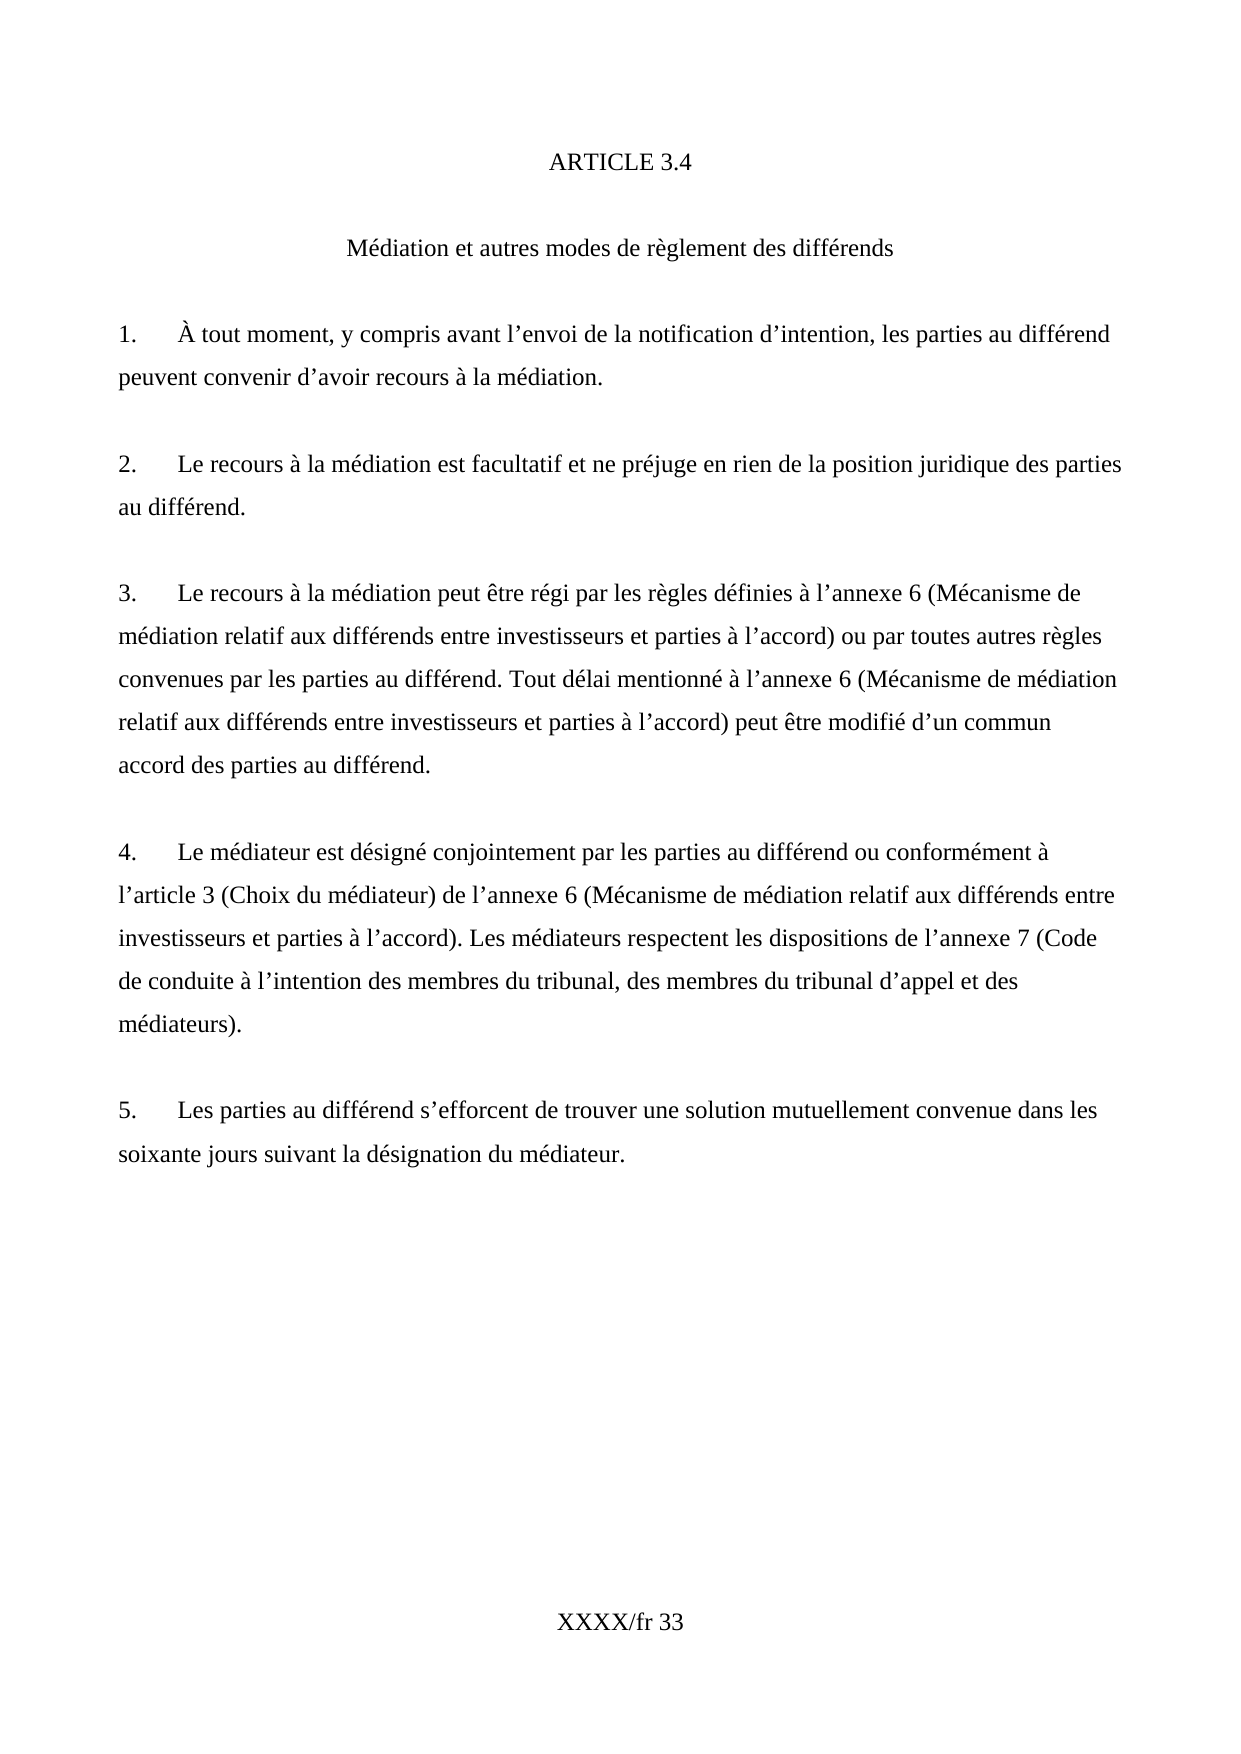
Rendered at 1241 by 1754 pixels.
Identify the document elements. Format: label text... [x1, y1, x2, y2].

text 5. Les parties au différend s’efforcent de trouver une solution mutuellement convenue dans les soixante jours suivant la désignation du médiateur. [118, 1096, 1122, 1167]
text 1. À tout moment, y compris avant l’envoi de la notification d’intention, les parties au différend peuvent convenir d’avoir recours à la médiation. [118, 319, 1122, 391]
text ARTICLE 3.4 [118, 147, 1122, 176]
text 3. Le recours à la médiation peut être régi par les règles définies à l’annexe 6 (Mécanisme de médiation relatif aux différends entre investisseurs et parties à l’accord) ou par toutes autres règles convenues par les parties au différend. Tout délai mentionné à l’annexe 6 (Mécanisme de médiation relatif aux différends entre investisseurs et parties à l’accord) peut être modifié d’un commun accord des parties au différend. [118, 578, 1122, 779]
text Médiation et autres modes de règlement des différends [118, 233, 1122, 262]
text 4. Le médiateur est désigné conjointement par les parties au différend ou conformément à l’article 3 (Choix du médiateur) de l’annexe 6 (Mécanisme de médiation relatif aux différends entre investisseurs et parties à l’accord). Les médiateurs respectent les dispositions de l’annexe 7 (Code de conduite à l’intention des membres du tribunal, des membres du tribunal d’appel et des médiateurs). [118, 837, 1122, 1038]
text 2. Le recours à la médiation est facultatif et ne préjuge en rien de la position juridique des parties au différend. [118, 449, 1122, 521]
